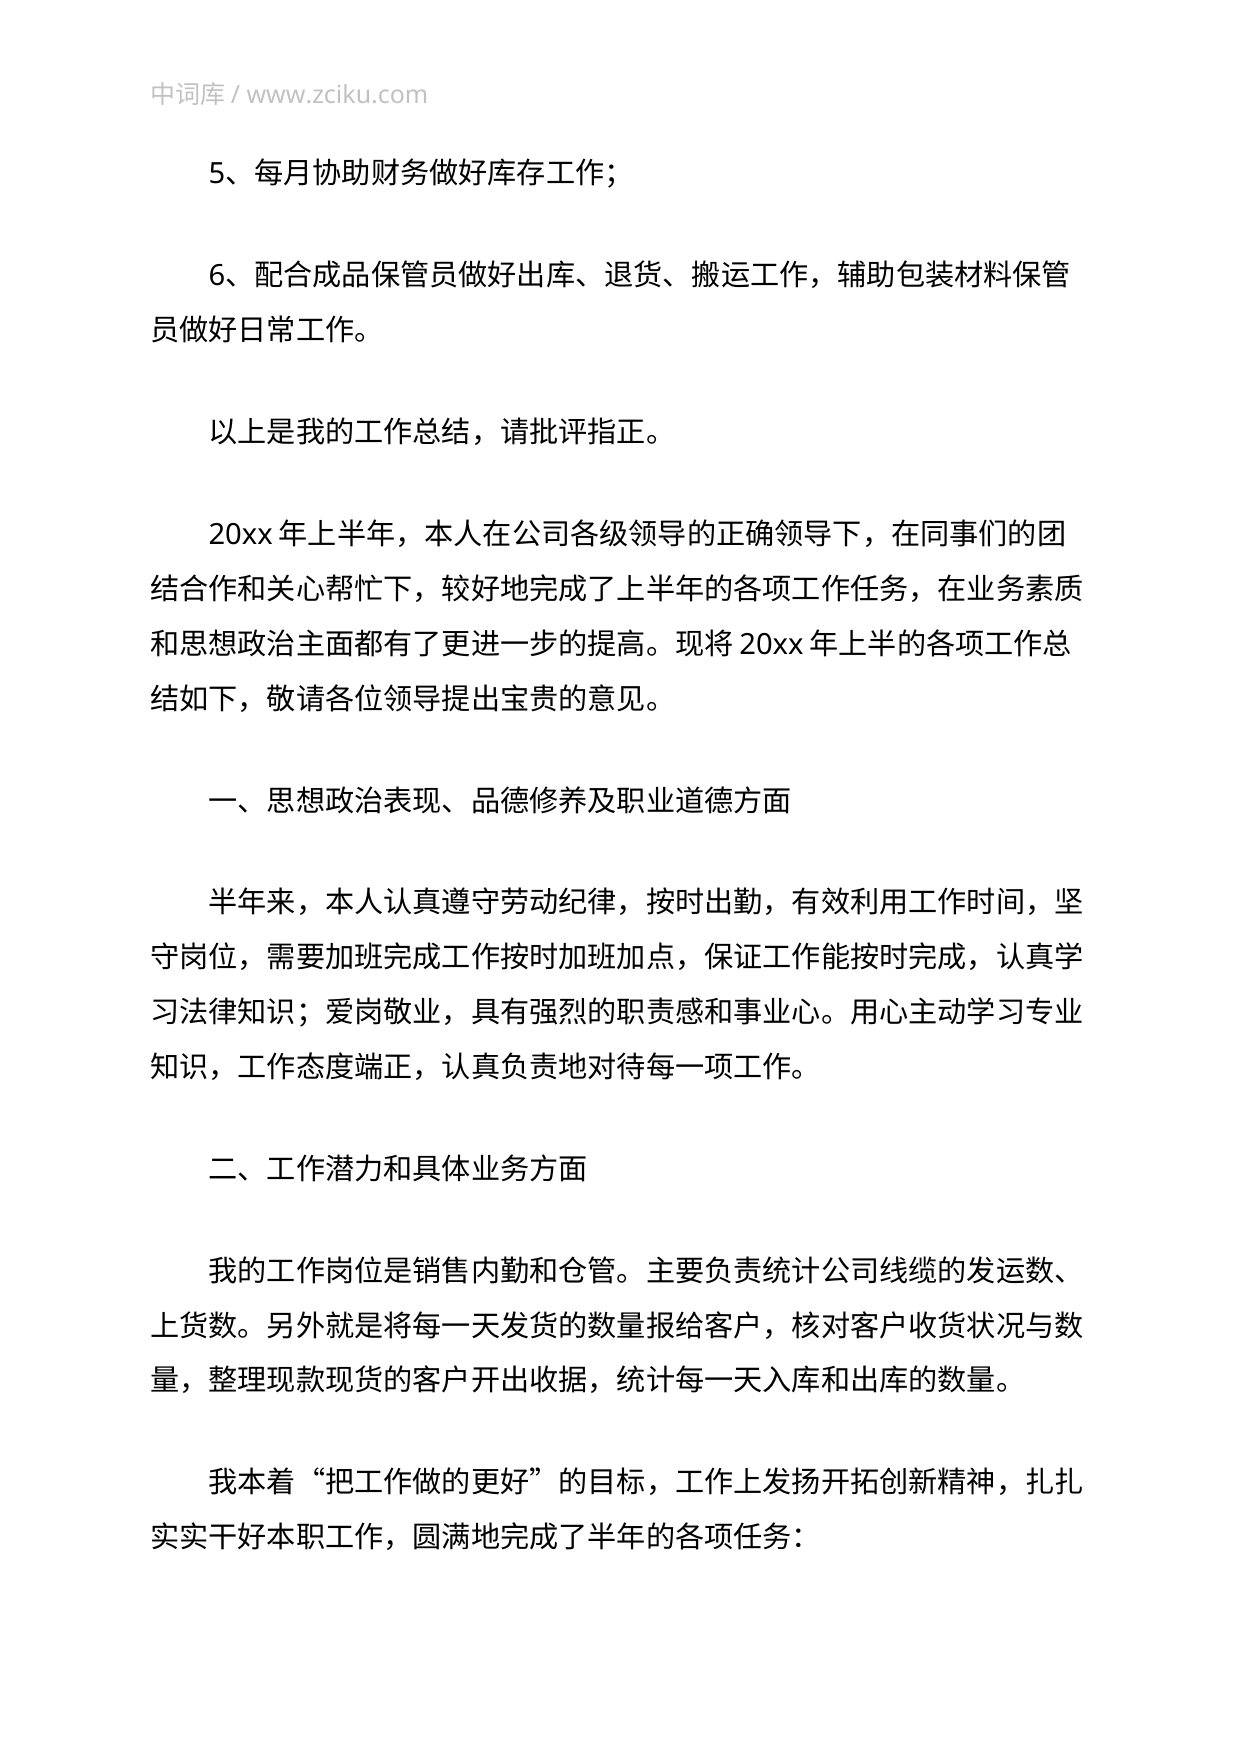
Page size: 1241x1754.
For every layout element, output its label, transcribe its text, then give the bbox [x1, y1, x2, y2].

text 我本着“把工作做的更好”的目标，工作上发扬开拓创新精神，扎扎实实干好本职工作，圆满地完成了半年的各项任务： [150, 1459, 1090, 1556]
text 二、工作潜力和具体业务方面 [150, 1145, 1090, 1188]
text 5、每月协助财务做好库存工作； [150, 150, 1090, 192]
text 以上是我的工作总结，请批评指正。 [150, 409, 1090, 451]
text 6、配合成品保管员做好出库、退货、搬运工作，辅助包装材料保管员做好日常工作。 [150, 252, 1090, 349]
text 20xx年上半年，本人在公司各级领导的正确领导下，在同事们的团结合作和关心帮忙下，较好地完成了上半年的各项工作任务，在业务素质和思想政治主面都有了更进一步的提高。现将20xx年上半的各项工作总结如下，敬请各位领导提出宝贵的意见。 [150, 511, 1090, 718]
text 半年来，本人认真遵守劳动纪律，按时出勤，有效利用工作时间，坚守岗位，需要加班完成工作按时加班加点，保证工作能按时完成，认真学习法律知识；爱岗敬业，具有强烈的职责感和事业心。用心主动学习专业知识，工作态度端正，认真负责地对待每一项工作。 [150, 879, 1090, 1086]
text 一、思想政治表现、品德修养及职业道德方面 [150, 777, 1090, 819]
text 我的工作岗位是销售内勤和仓管。主要负责统计公司线缆的发运数、上货数。另外就是将每一天发货的数量报给客户，核对客户收货状况与数量，整理现款现货的客户开出收据，统计每一天入库和出库的数量。 [150, 1247, 1090, 1399]
